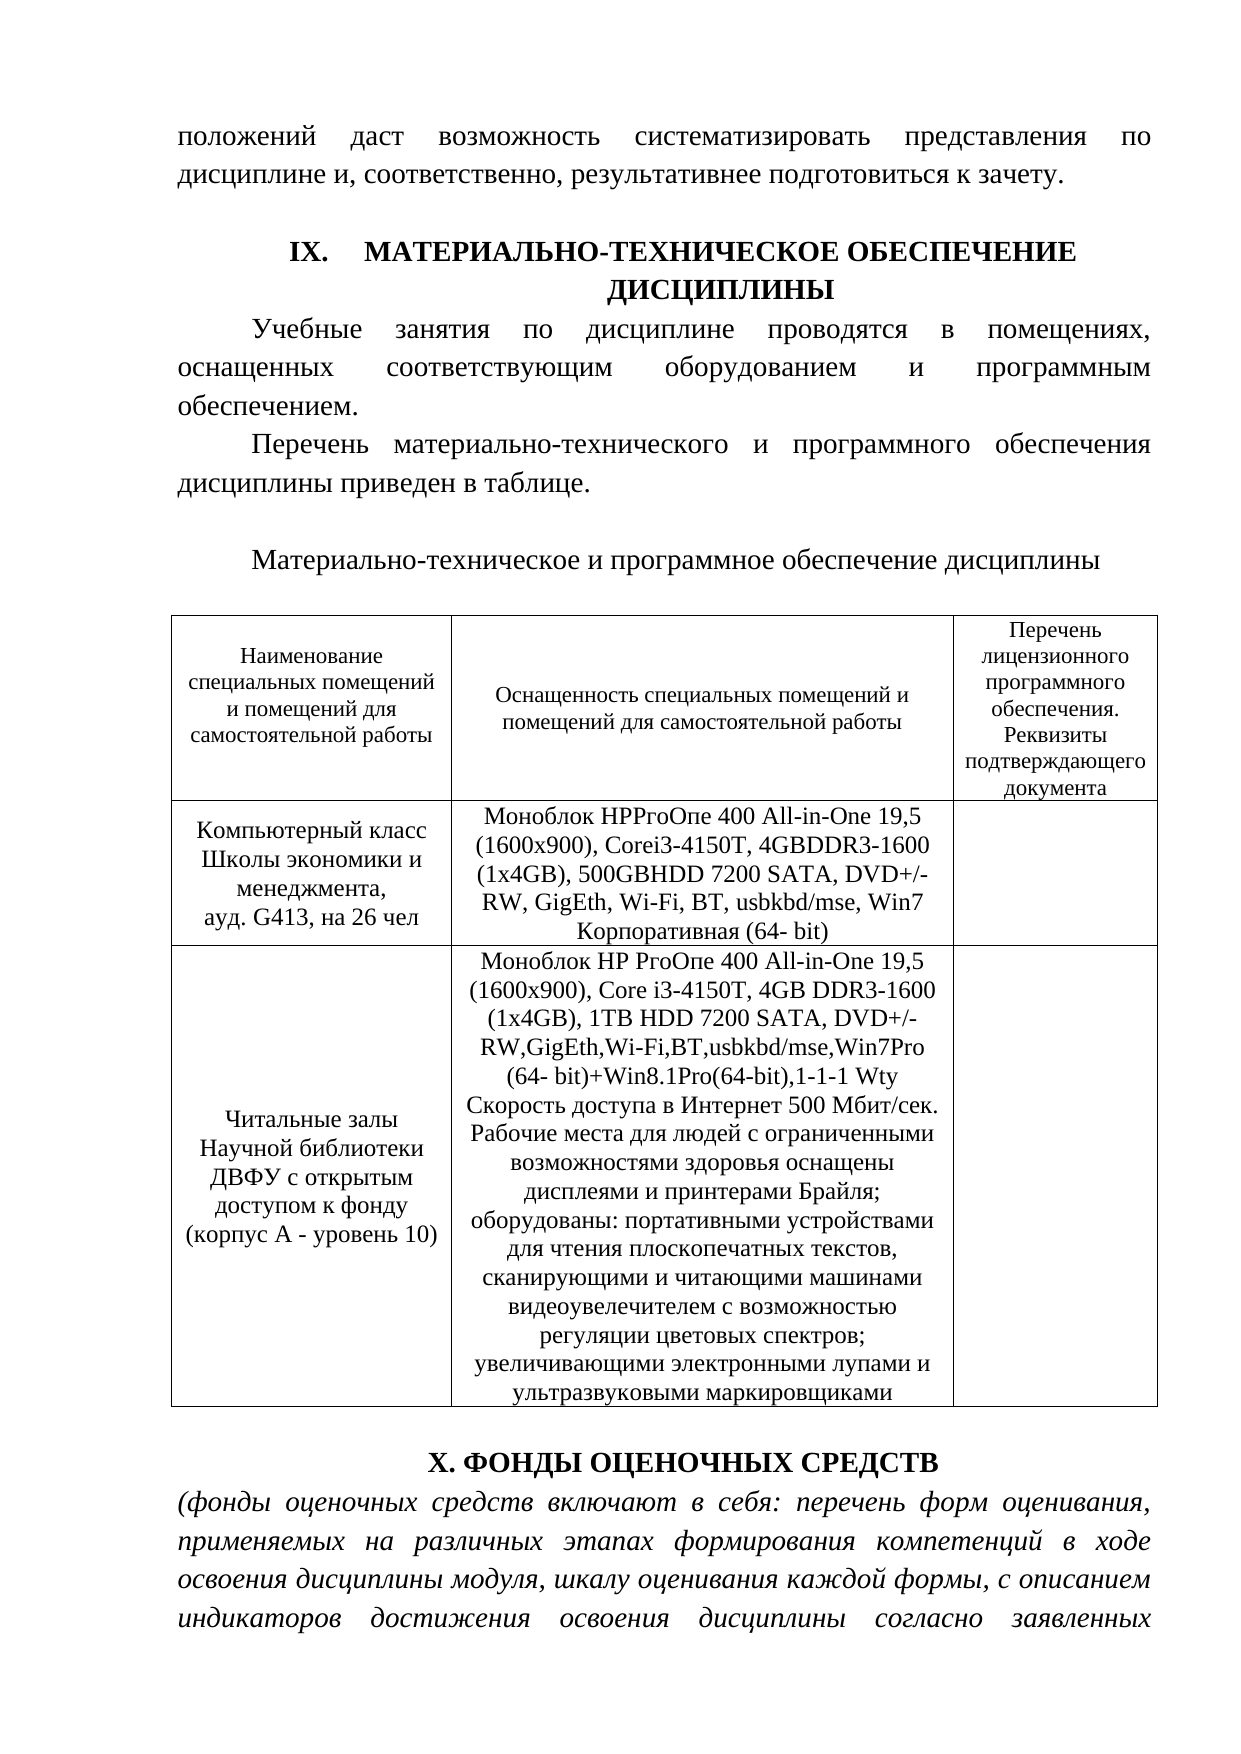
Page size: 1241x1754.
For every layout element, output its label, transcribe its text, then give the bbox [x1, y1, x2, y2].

table_cell [954, 946, 1157, 1406]
table_cell [954, 801, 1157, 945]
list мАТЕРИАЛЬНО-ТЕХНИЧЕСКОЕ ОБЕСПЕЧЕНИЕ ДИСЦИПЛИНЫ [215, 234, 1152, 306]
table_cell Моноблок HP РгоОпе 400 All-in-One 19,5 (1600x900), Core i3-4150T, 4GB DDR3-1600 (1x4GB), 1TB HDD 7200 SATA, DVD+/-RW,GigEth,Wi-Fi,ВТ,usbkbd/mse,Win7Pro (64- bit)+Win8.1Pro(64-bit),1-1-1 Wty Скорость доступа в Интернет 500 Мбит/сек. Рабочие места для людей с ограниченными возможностями здоровья оснащены дисплеями и принтерами Брайля; оборудованы: портативными устройствами для чтения плоскопечатных текстов, сканирующими и читающими машинами видеоувелечителем с возможностью регуляции цветовых спектров; увеличивающими электронными лупами и ультразвуковыми маркировщиками [452, 946, 953, 1406]
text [177, 1484, 1152, 1633]
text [177, 118, 1152, 190]
text Материально-техническое и программное обеспечение дисциплины [177, 542, 1152, 576]
text X. Фонды оценочных средств [215, 1446, 1152, 1479]
table_cell Читальные залы Научной библиотеки ДВФУ с открытым доступом к фонду (корпус А - уровень 10) [172, 946, 451, 1406]
table_header Наименование специальных помещений и помещений для самостоятельной работы [172, 616, 451, 800]
table_cell Компьютерный класс Школы экономики и менеджмента, ауд. G413, на 26 чел [172, 801, 451, 945]
text Учебные занятия по дисциплине проводятся в помещениях, оснащенных соответствующим оборудованием и программным обеспечением. [177, 311, 1152, 421]
table_header Оснащенность специальных помещений и помещений для самостоятельной работы [452, 616, 953, 800]
text Перечень материально-технического и программного обеспечения дисциплины приведен в таблице. [177, 426, 1152, 498]
table_cell Моноблок HPРгоОпе 400 All-in-One 19,5 (1600x900), Corei3-4150T, 4GBDDR3-1600 (1x4GB), 500GBHDD 7200 SATA, DVD+/-RW, GigEth, Wi-Fi, ВТ, usbkbd/mse, Win7 Корпоративная (64- bit) [452, 801, 953, 945]
